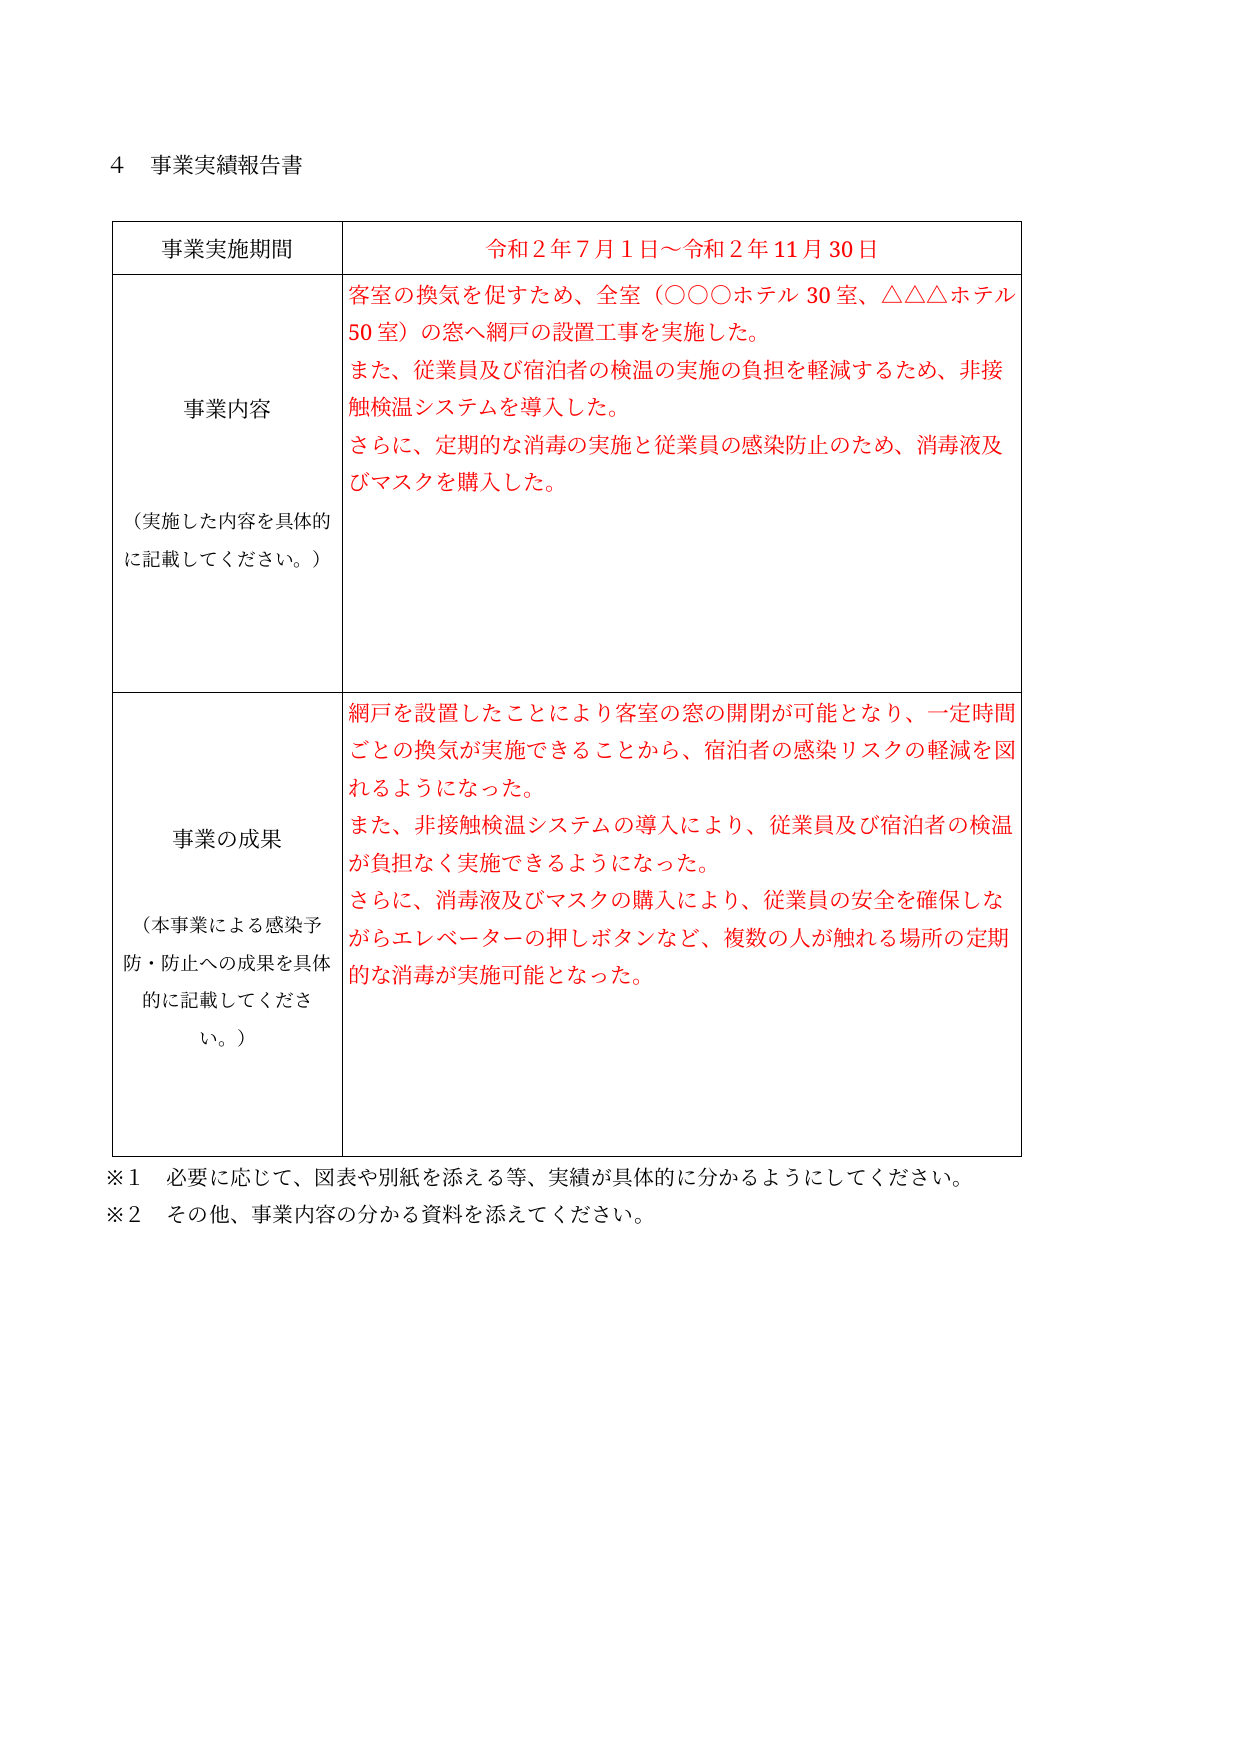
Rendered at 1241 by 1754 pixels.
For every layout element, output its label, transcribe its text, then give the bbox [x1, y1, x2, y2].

text ※２ その他、事業内容の分かる資料を添えてください。 [106, 1195, 1152, 1232]
table_cell 事業内容 （実施した内容を具体的に記載してください。） [113, 275, 342, 692]
text ４ 事業実績報告書 [106, 146, 1152, 183]
table_cell 客室の換気を促すため、全室（○○○ホテル30室、△△△ホテル50室）の窓へ網戸の設置工事を実施した。 また、従業員及び宿泊者の検温の実施の負担を軽減するため、非接触検温システムを導入した。 さらに、定期的な消毒の実施と従業員の感染防止のため、消毒液及びマスクを購入した。 [343, 275, 1021, 692]
table_header 令和２年７月１日～令和２年11月30日 [343, 222, 1021, 274]
table_cell 網戸を設置したことにより客室の窓の開閉が可能となり、一定時間ごとの換気が実施できることから、宿泊者の感染リスクの軽減を図れるようになった。 また、非接触検温システムの導入により、従業員及び宿泊者の検温が負担なく実施できるようになった。 さらに、消毒液及びマスクの購入により、従業員の安全を確保しながらエレベーターの押しボタンなど、複数の人が触れる場所の定期的な消毒が実施可能となった。 [343, 693, 1021, 1156]
table_header 事業実施期間 [113, 222, 342, 274]
text ※１ 必要に応じて、図表や別紙を添える等、実績が具体的に分かるようにしてください。 [106, 1157, 1152, 1195]
table_cell 事業の成果 （本事業による感染予防・防止への成果を具体的に記載してください。） [113, 693, 342, 1156]
